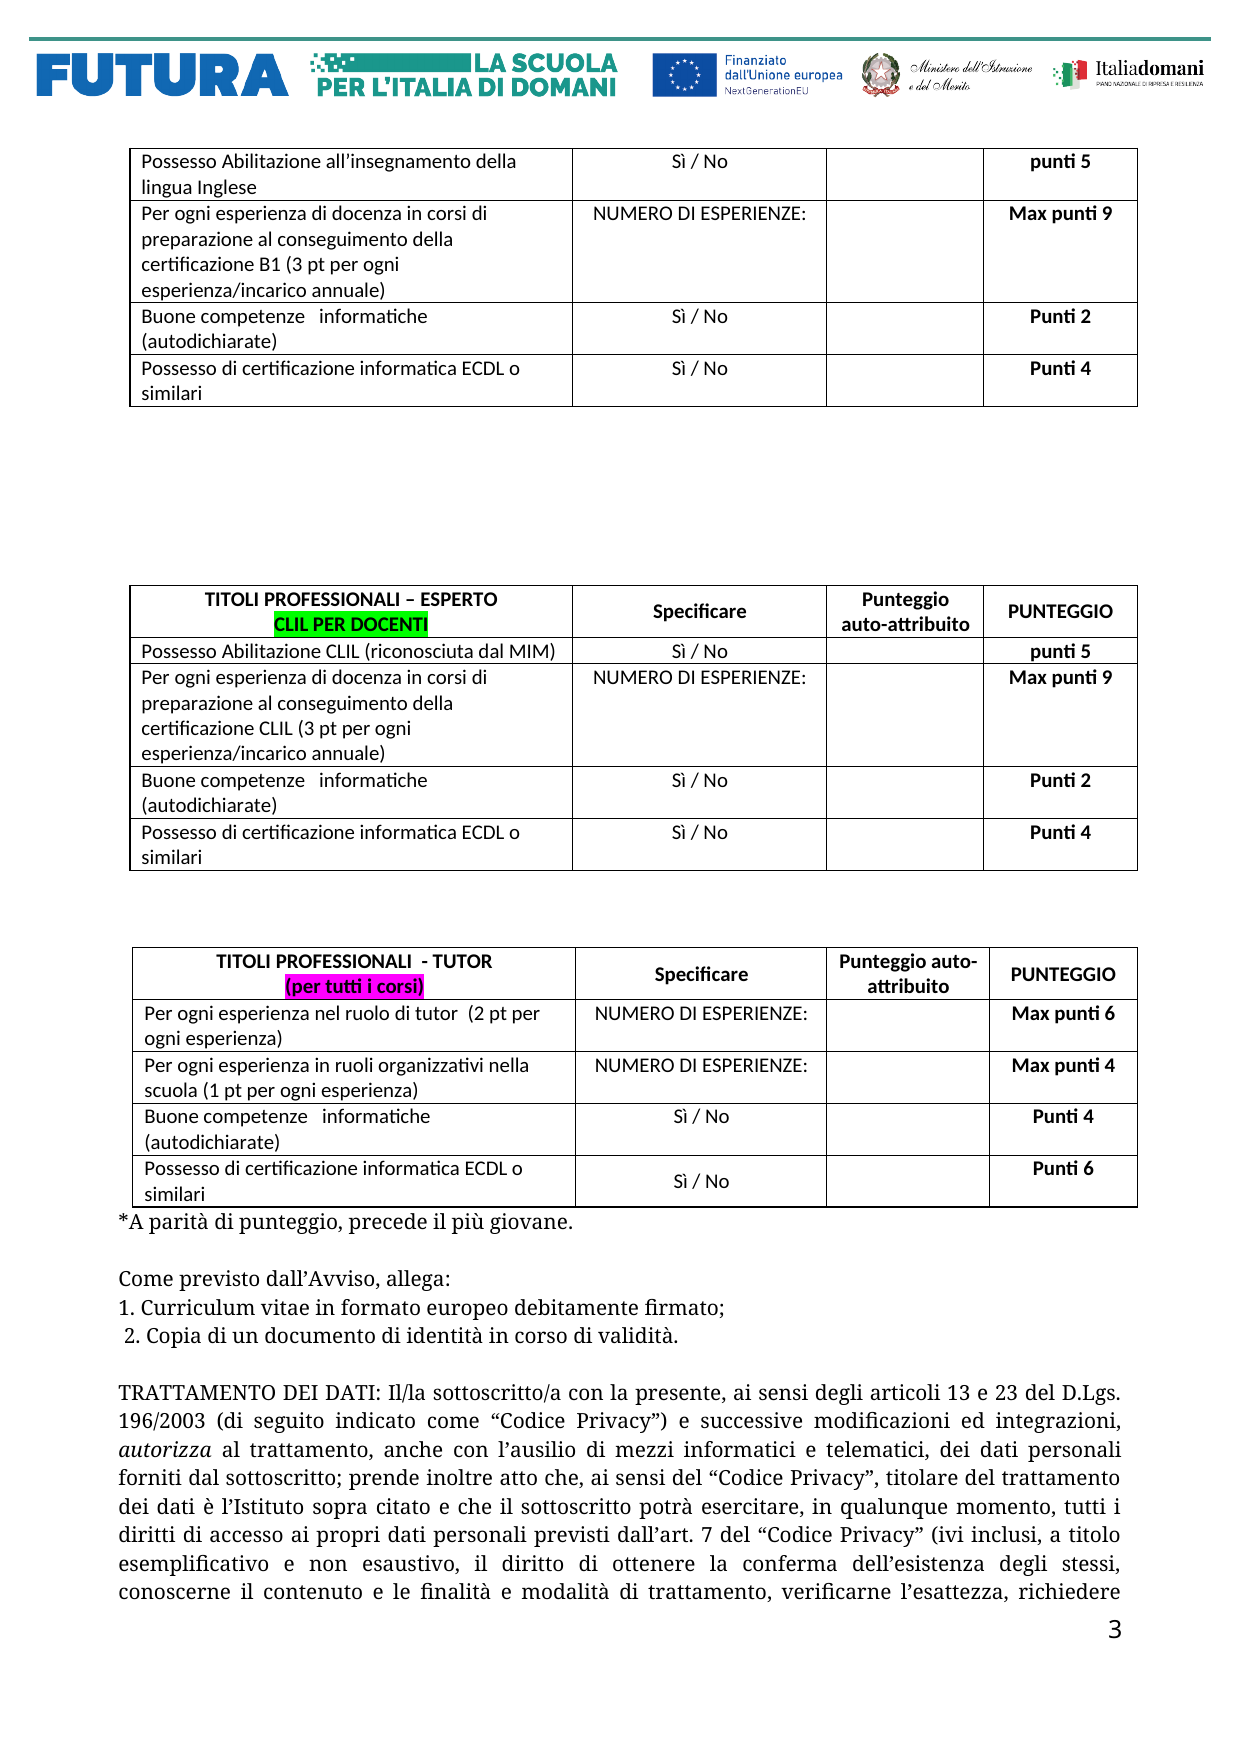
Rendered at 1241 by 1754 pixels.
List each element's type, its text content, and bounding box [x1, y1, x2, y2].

table_cell Max punti 6 [990, 1000, 1137, 1051]
table_cell Sì / No [573, 149, 826, 199]
table_header Specificare [576, 948, 826, 999]
table_header TITOLI PROFESSIONALI - TUTOR (per tutti i corsi) [133, 948, 575, 999]
table_cell Per ogni esperienza di docenza in corsi di preparazione al conseguimento della certificazione B1 (3 pt per ogni esperienza/incarico annuale) [131, 201, 572, 302]
table_cell Buone competenze informatiche (autodichiarate) [131, 303, 572, 354]
table_cell Possesso di certificazione informatica ECDL o similari [133, 1156, 575, 1206]
table_cell Per ogni esperienza nel ruolo di tutor (2 pt per ogni esperienza) [133, 1000, 575, 1051]
table_cell punti 5 [984, 638, 1137, 663]
table_cell Sì / No [576, 1104, 826, 1154]
table_cell [827, 303, 983, 354]
table_cell Possesso di certificazione informatica ECDL o similari [131, 355, 572, 406]
table_cell [827, 1156, 989, 1206]
table_cell Per ogni esperienza di docenza in corsi di preparazione al conseguimento della certificazione CLIL (3 pt per ogni esperienza/incarico annuale) [131, 664, 572, 766]
table_cell Sì / No [576, 1156, 826, 1206]
table_cell Punti 6 [990, 1156, 1137, 1206]
table_cell [827, 664, 983, 766]
table_cell Punti 4 [984, 819, 1137, 870]
table_header PUNTEGGIO [984, 586, 1137, 637]
table_cell Sì / No [573, 819, 826, 870]
table_cell [827, 149, 983, 199]
table_header PUNTEGGIO [990, 948, 1137, 999]
table_cell Possesso Abilitazione all’insegnamento della lingua Inglese [131, 149, 572, 199]
text 2. Copia di un documento di identità in corso di validità. [118, 1321, 1122, 1349]
text Come previsto dall’Avviso, allega: [118, 1264, 1122, 1293]
table_cell Buone competenze informatiche (autodichiarate) [133, 1104, 575, 1154]
table_header Specificare [573, 586, 826, 637]
table_cell Max punti 9 [984, 201, 1137, 302]
table_cell Punti 4 [984, 355, 1137, 406]
table_cell NUMERO DI ESPERIENZE: [573, 201, 826, 302]
table_header Punteggio auto-attribuito [827, 948, 989, 999]
table_cell Punti 2 [984, 303, 1137, 354]
table_cell NUMERO DI ESPERIENZE: [576, 1000, 826, 1051]
table_cell NUMERO DI ESPERIENZE: [576, 1052, 826, 1103]
table_cell [827, 1000, 989, 1051]
table_cell [827, 201, 983, 302]
table_cell Possesso Abilitazione CLIL (riconosciuta dal MIM) [131, 638, 572, 663]
table_cell [827, 767, 983, 818]
table_cell Per ogni esperienza in ruoli organizzativi nella scuola (1 pt per ogni esperienza) [133, 1052, 575, 1103]
table_cell Max punti 9 [984, 664, 1137, 766]
table_header TITOLI PROFESSIONALI – ESPERTO CLIL PER DOCENTI [131, 586, 572, 637]
table_cell Sì / No [573, 638, 826, 663]
table_header Punteggio auto-attribuito [827, 586, 983, 637]
text *A parità di punteggio, precede il più giovane. [118, 1207, 1122, 1236]
table_cell punti 5 [984, 149, 1137, 199]
table_cell Sì / No [573, 767, 826, 818]
table_cell [827, 355, 983, 406]
table_cell Punti 2 [984, 767, 1137, 818]
table_cell Sì / No [573, 355, 826, 406]
table_cell [827, 1104, 989, 1154]
picture [34, 50, 1206, 100]
table_cell NUMERO DI ESPERIENZE: [573, 664, 826, 766]
table_cell [827, 819, 983, 870]
table_cell Sì / No [573, 303, 826, 354]
table_cell [827, 638, 983, 663]
table_cell Punti 4 [990, 1104, 1137, 1154]
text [118, 1378, 1122, 1606]
table_cell Max punti 4 [990, 1052, 1137, 1103]
text 1. Curriculum vitae in formato europeo debitamente firmato; [118, 1293, 1122, 1321]
table_cell Buone competenze informatiche (autodichiarate) [131, 767, 572, 818]
table_cell [827, 1052, 989, 1103]
table_cell Possesso di certificazione informatica ECDL o similari [131, 819, 572, 870]
